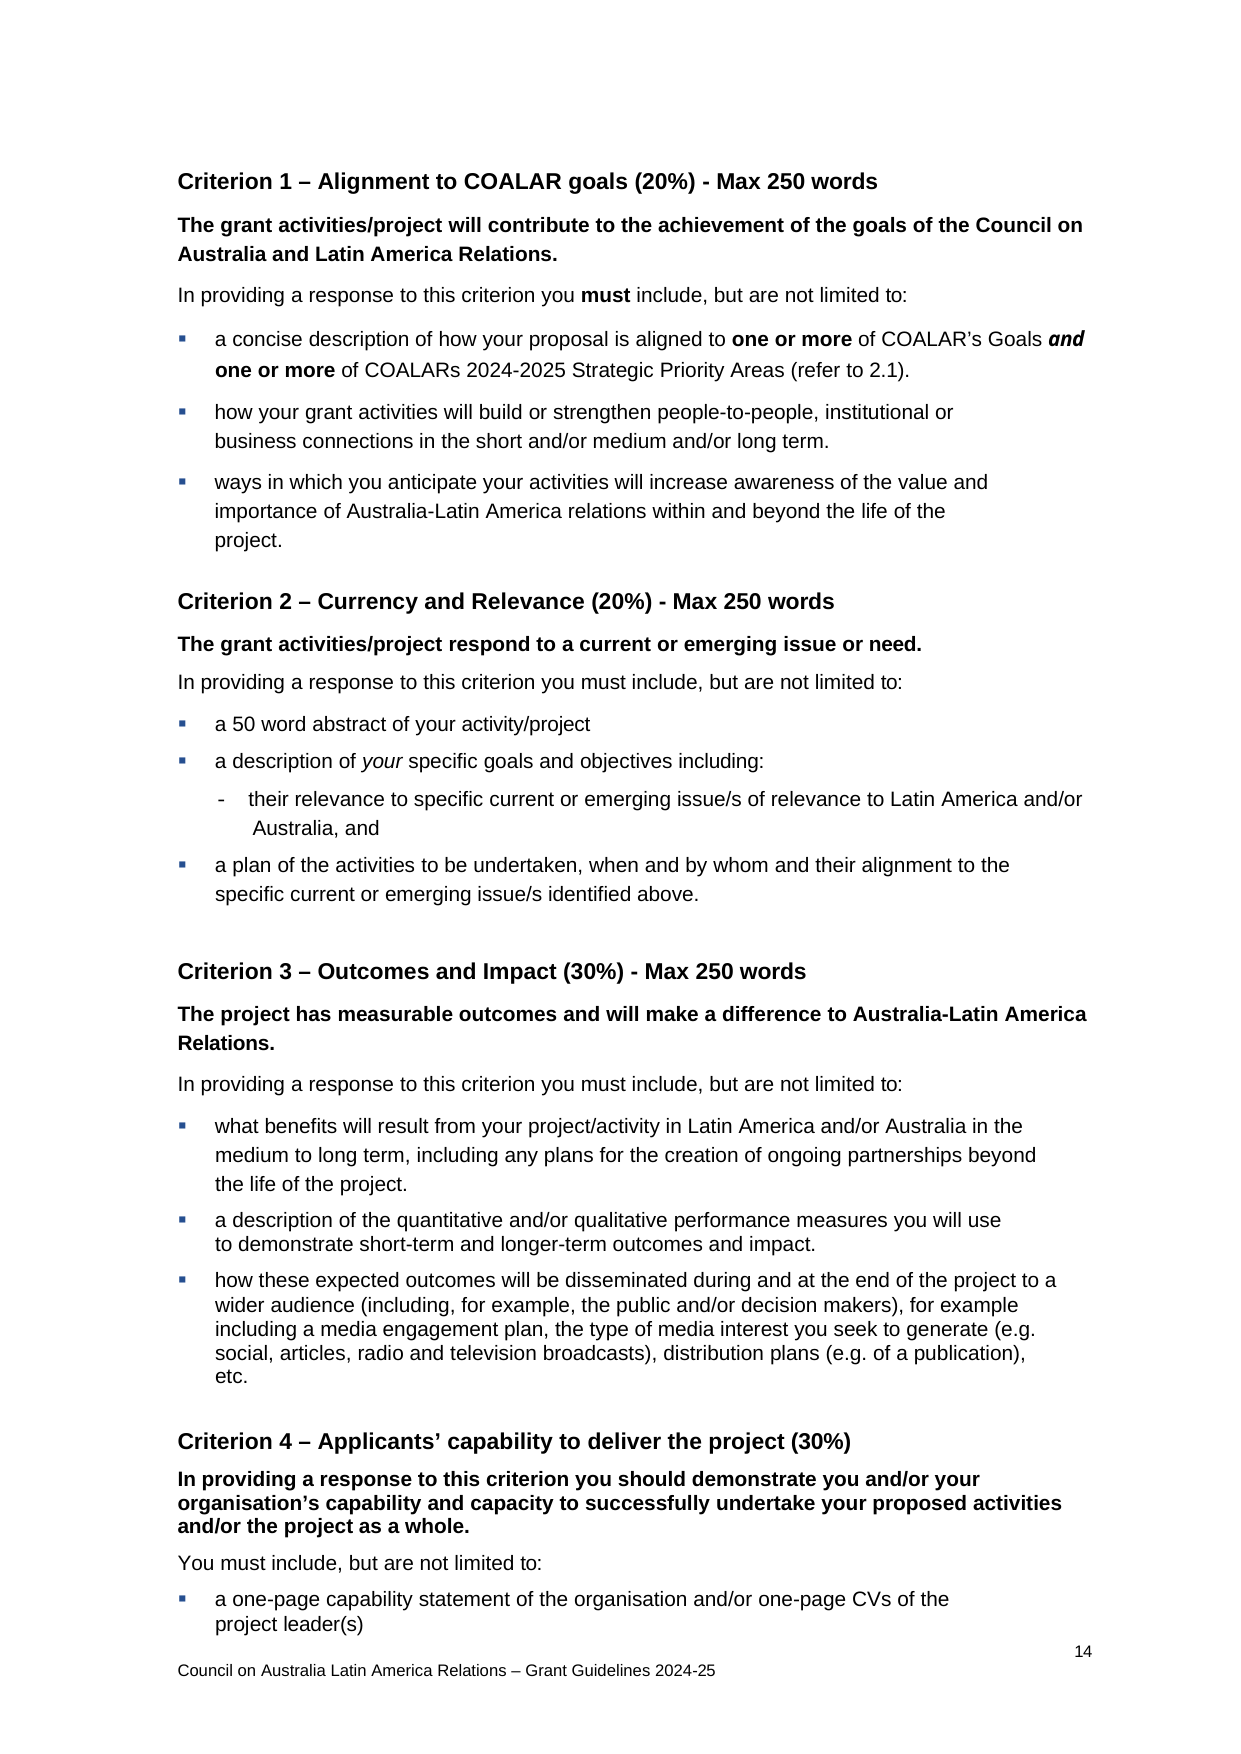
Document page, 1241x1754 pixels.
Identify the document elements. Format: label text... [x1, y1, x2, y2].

list a plan of the activities to be undertaken, when and by whom and their alignment to the specific current or emerging issue/s identified above. [177, 853, 1084, 906]
subtitle The grant activities/project will contribute to the achievement of the goals of the Council on Australia and Latin America Relations. [177, 212, 1089, 265]
subtitle The grant activities/project respond to a current or emerging issue or need. [177, 632, 1180, 656]
text one or more of COALARs 2024-2025 Strategic Priority Areas (refer to 2.1). [215, 358, 1180, 382]
subtitle Criterion 1 – Alignment to COALAR goals (20%) - Max 250 words [177, 168, 1180, 195]
text In providing a response to this criterion you must include, but are not limited to: [177, 283, 1180, 307]
list a 50 word abstract of your activity/project [177, 711, 1180, 736]
subtitle Criterion 4 – Applicants’ capability to deliver the project (30%) [177, 1428, 1180, 1454]
list what benefits will result from your project/activity in Latin America and/or Australia in the medium to long term, including any plans for the creation of ongoing partnerships beyond the life of the project. [177, 1114, 1071, 1196]
list ways in which you anticipate your activities will increase awareness of the value and importance of Australia-Latin America relations within and beyond the life of the project. [177, 470, 1019, 552]
text In providing a response to this criterion you must include, but are not limited to: [177, 670, 1180, 694]
list a description of your specific goals and objectives including: [177, 749, 1180, 773]
list how your grant activities will build or strengthen people-to-people, institutional or business connections in the short and/or medium and/or long term. [177, 400, 1041, 453]
subtitle The project has measurable outcomes and will make a difference to Australia-Latin America Relations. [177, 1002, 1089, 1055]
text You must include, but are not limited to: [177, 1551, 1180, 1575]
text In providing a response to this criterion you must include, but are not limited to: [177, 1072, 1180, 1096]
list a description of the quantitative and/or qualitative performance measures you will use to demonstrate short-term and longer-term outcomes and impact. [177, 1208, 1024, 1256]
list a one-page capability statement of the organisation and/or one-page CVs of the project leader(s) [177, 1587, 1017, 1635]
list how these expected outcomes will be disseminated during and at the end of the project to a wider audience (including, for example, the public and/or decision makers), for example including a media engagement plan, the type of media interest you seek to generate (e.g. social, articles, radio and television broadcasts), distribution plans (e.g. of a publication), etc. [177, 1268, 1065, 1388]
subtitle Criterion 3 – Outcomes and Impact (30%) - Max 250 words [177, 958, 1180, 984]
list a concise description of how your proposal is aligned to one or more of COALAR’s Goals and [177, 324, 1180, 353]
subtitle Criterion 2 – Currency and Relevance (20%) - Max 250 words [177, 588, 1180, 614]
text - their relevance to specific current or emerging issue/s of relevance to Latin America and/or Australia, and [215, 787, 1086, 839]
subtitle In providing a response to this criterion you should demonstrate you and/or your organisation’s capability and capacity to successfully undertake your proposed activities and/or the project as a whole. [177, 1466, 1086, 1538]
